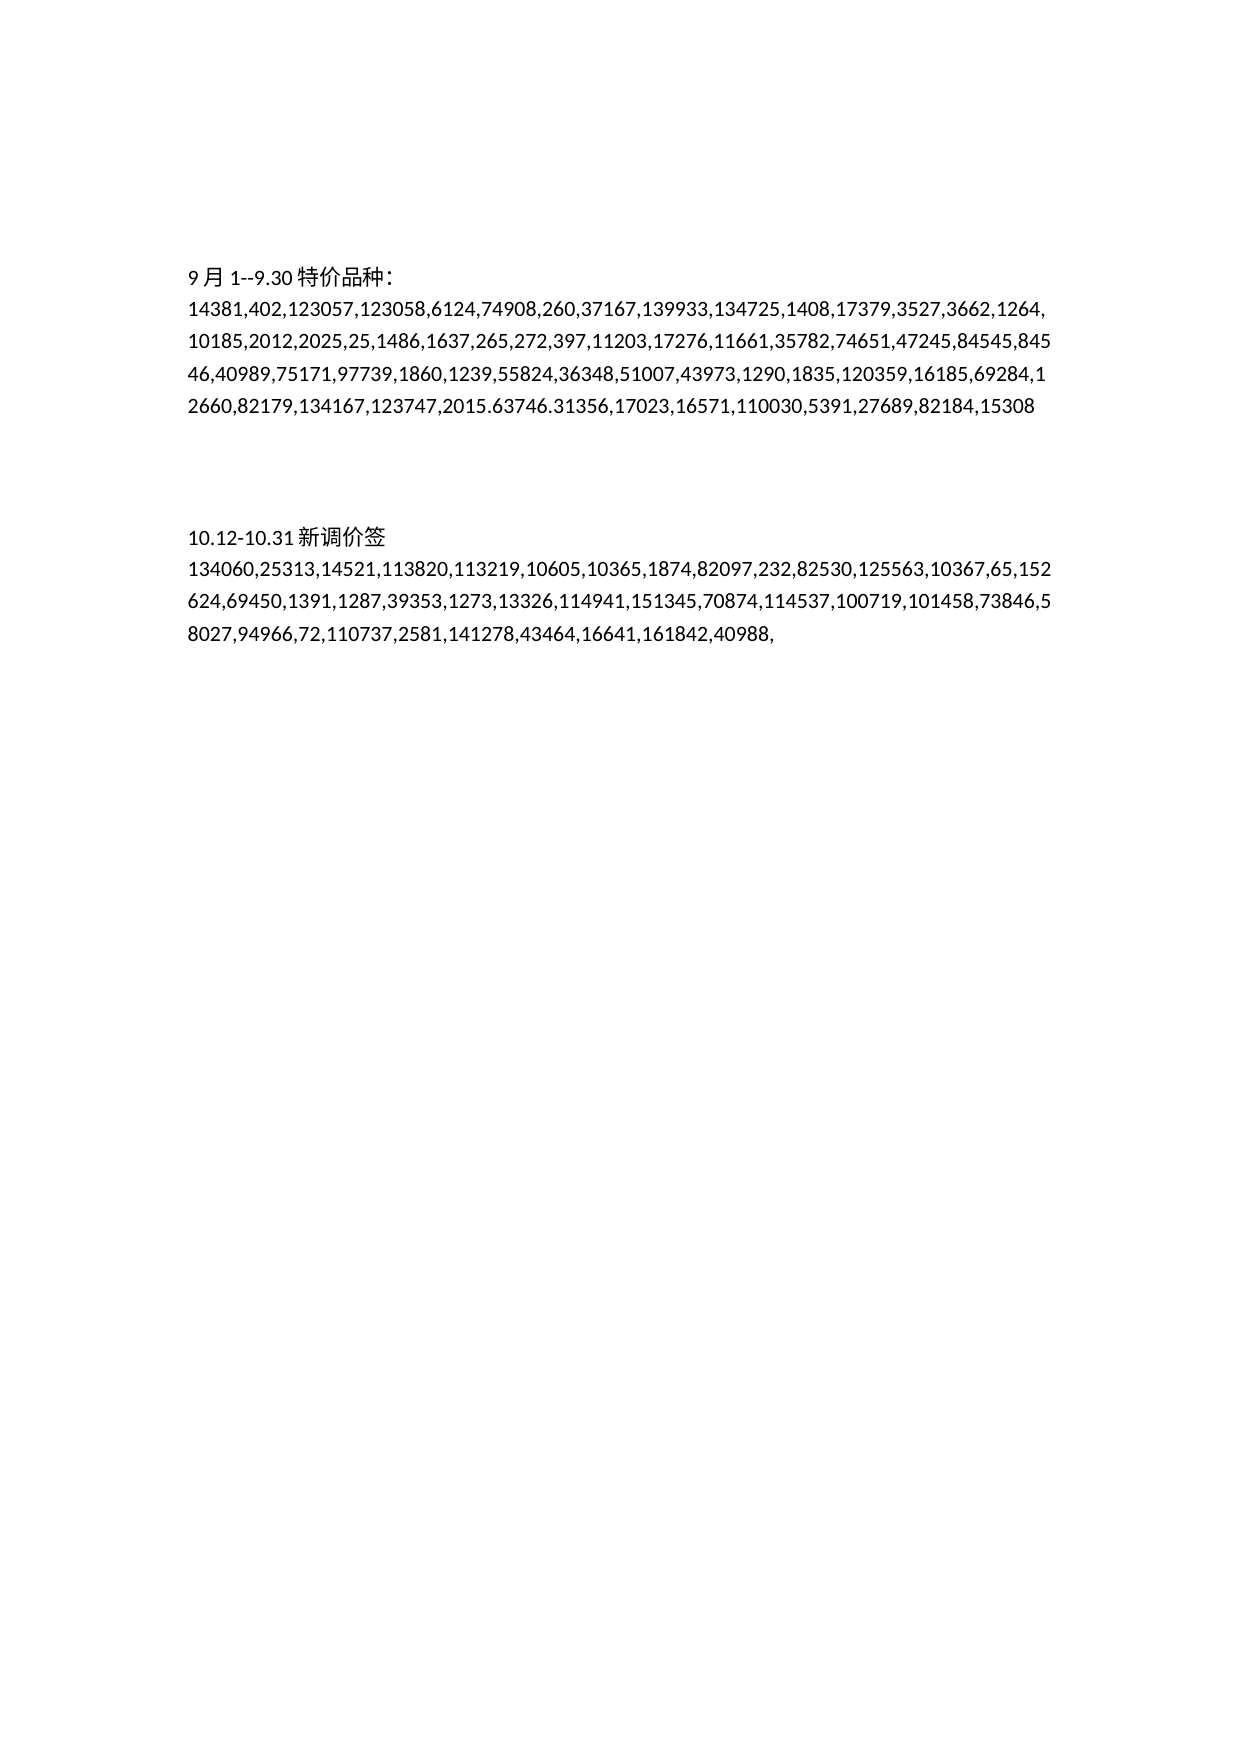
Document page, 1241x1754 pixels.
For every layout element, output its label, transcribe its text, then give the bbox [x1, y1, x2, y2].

text 10.12-10.31新调价签134060,25313,14521,113820,113219,10605,10365,1874,82097,232,82530,125563,10367,65,152624,69450,1391,1287,39353,1273,13326,114941,151345,70874,114537,100719,101458,73846,58027,94966,72,110737,2581,141278,43464,16641,161842,40988, [187, 519, 1053, 649]
text 9月1--9.30特价品种：14381,402,123057,123058,6124,74908,260,37167,139933,134725,1408,17379,3527,3662,1264,10185,2012,2025,25,1486,1637,265,272,397,11203,17276,11661,35782,74651,47245,84545,84546,40989,75171,97739,1860,1239,55824,36348,51007,43973,1290,1835,120359,16185,69284,12660,82179,134167,123747,2015.63746.31356,17023,16571,110030,5391,27689,82184,15308 [187, 259, 1053, 422]
